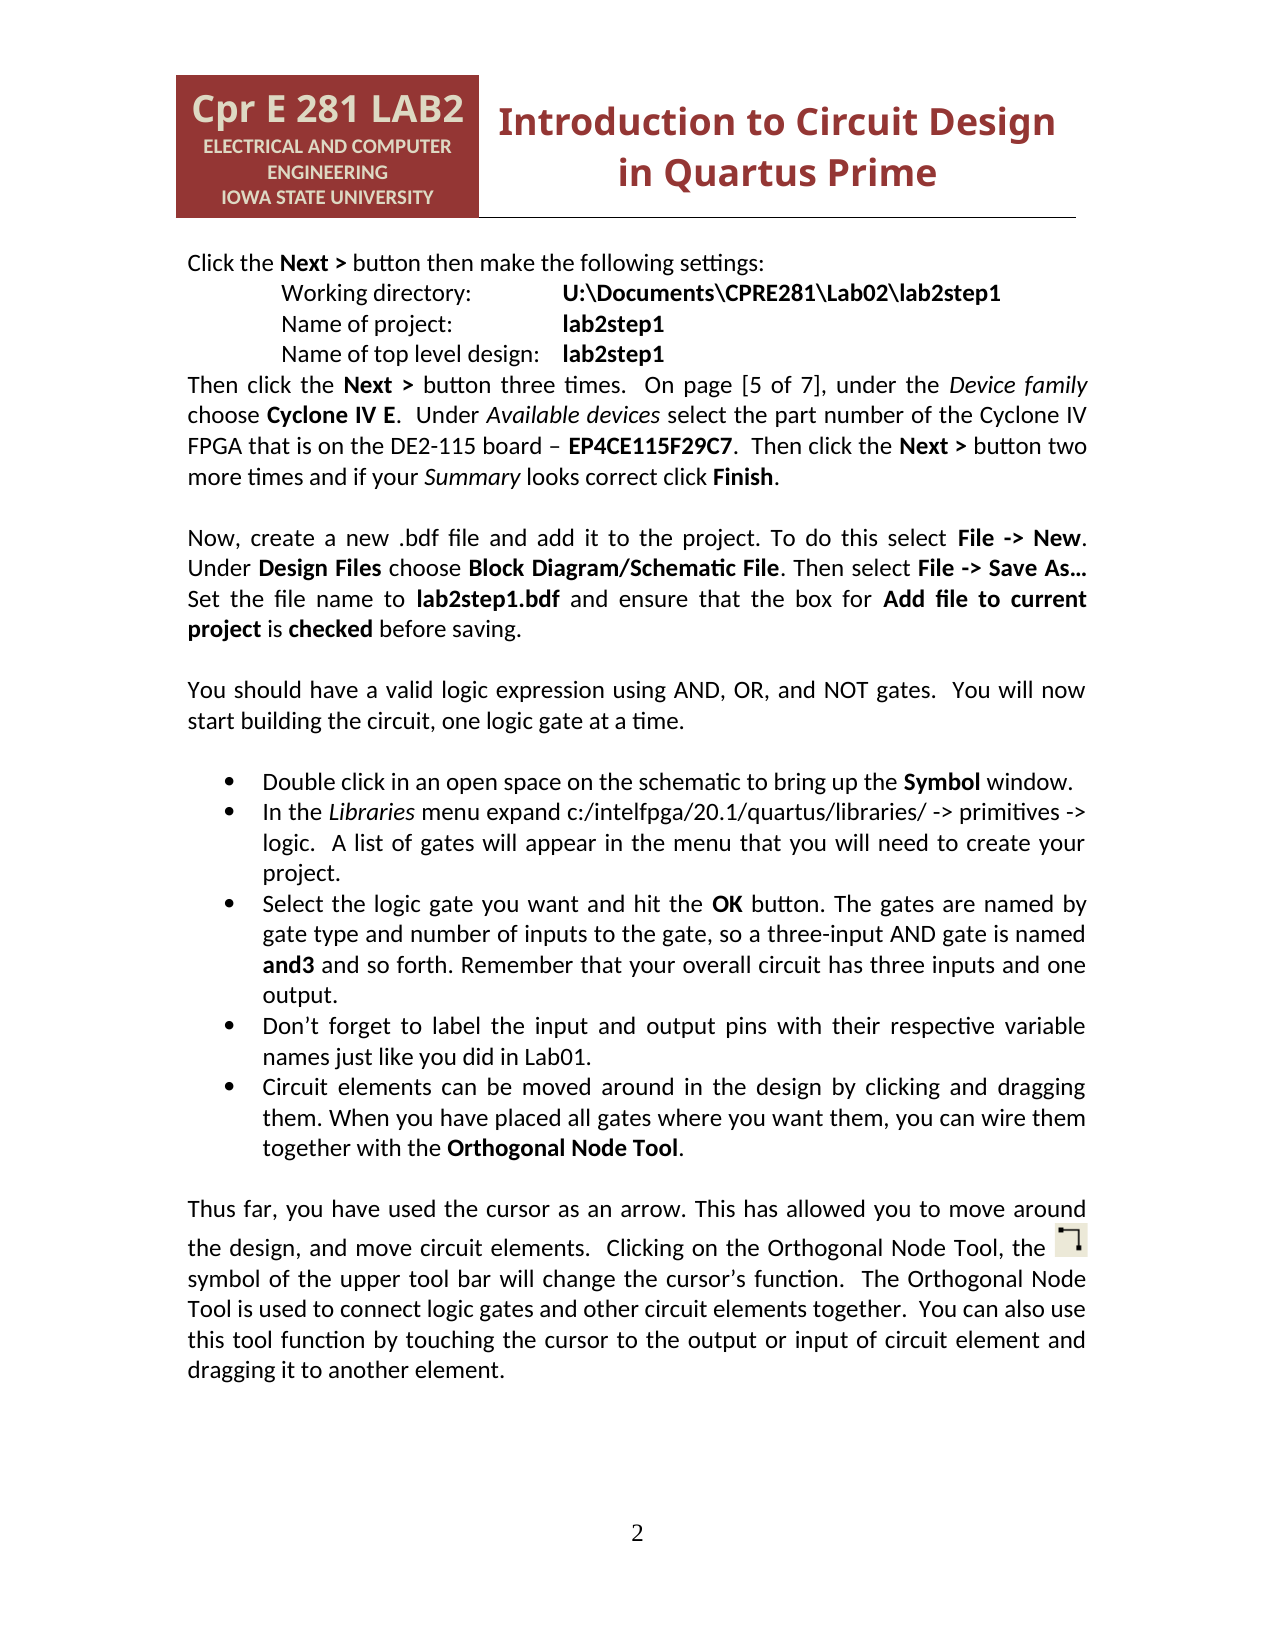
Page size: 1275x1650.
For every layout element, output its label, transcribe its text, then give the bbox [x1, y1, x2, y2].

list Circuit elements can be moved around in the design by clicking and dragging them. When you have placed all gates where you want them, you can wire them together with the Orthogonal Node Tool. [225, 1071, 1087, 1163]
text Name of project: lab2step1 [281, 308, 1087, 339]
text Click the Next > button then make the following settings: [187, 247, 1087, 278]
list Double click in an open space on the schematic to bring up the Symbol window. [225, 766, 1087, 796]
text You should have a valid logic expression using AND, OR, and NOT gates. You will now start building the circuit, one logic gate at a time. [187, 674, 1087, 735]
text Now, create a new .bdf file and add it to the project. To do this select File -> New. Under Design Files choose Block Diagram/Schematic File. Then select File -> Save As… Set the file name to lab2step1.bdf and ensure that the box for Add file to current project is checked before saving. [187, 522, 1087, 644]
text Thus far, you have used the cursor as an arrow. This has allowed you to move around the design, and move circuit elements. Clicking on the Orthogonal Node Tool, the symbol of the upper tool bar will change the cursor’s function. The Orthogonal Node Tool is used to connect logic gates and other circuit elements together. You can also use this tool function by touching the cursor to the output or input of circuit element and dragging it to another element. [187, 1193, 1087, 1385]
text Working directory: U:\Documents\CPRE281\Lab02\lab2step1 [281, 278, 1087, 308]
list Don’t forget to label the input and output pins with their respective variable names just like you did in Lab01. [225, 1010, 1087, 1071]
text Then click the Next > button three times. On page [5 of 7], under the Device family choose Cyclone IV E. Under Available devices select the part number of the Cyclone IV FPGA that is on the DE2-115 board – EP4CE115F29C7. Then click the Next > button two more times and if your Summary looks correct click Finish. [187, 369, 1087, 491]
list Select the logic gate you want and hit the OK button. The gates are named by gate type and number of inputs to the gate, so a three-input AND gate is named and3 and so forth. Remember that your overall circuit has three inputs and one output. [225, 888, 1087, 1010]
list In the Libraries menu expand c:/intelfpga/20.1/quartus/libraries/ -> primitives -> logic. A list of gates will appear in the menu that you will need to create your project. [225, 796, 1087, 888]
picture [1054, 1223, 1088, 1257]
text Name of top level design: lab2step1 [281, 339, 1087, 369]
